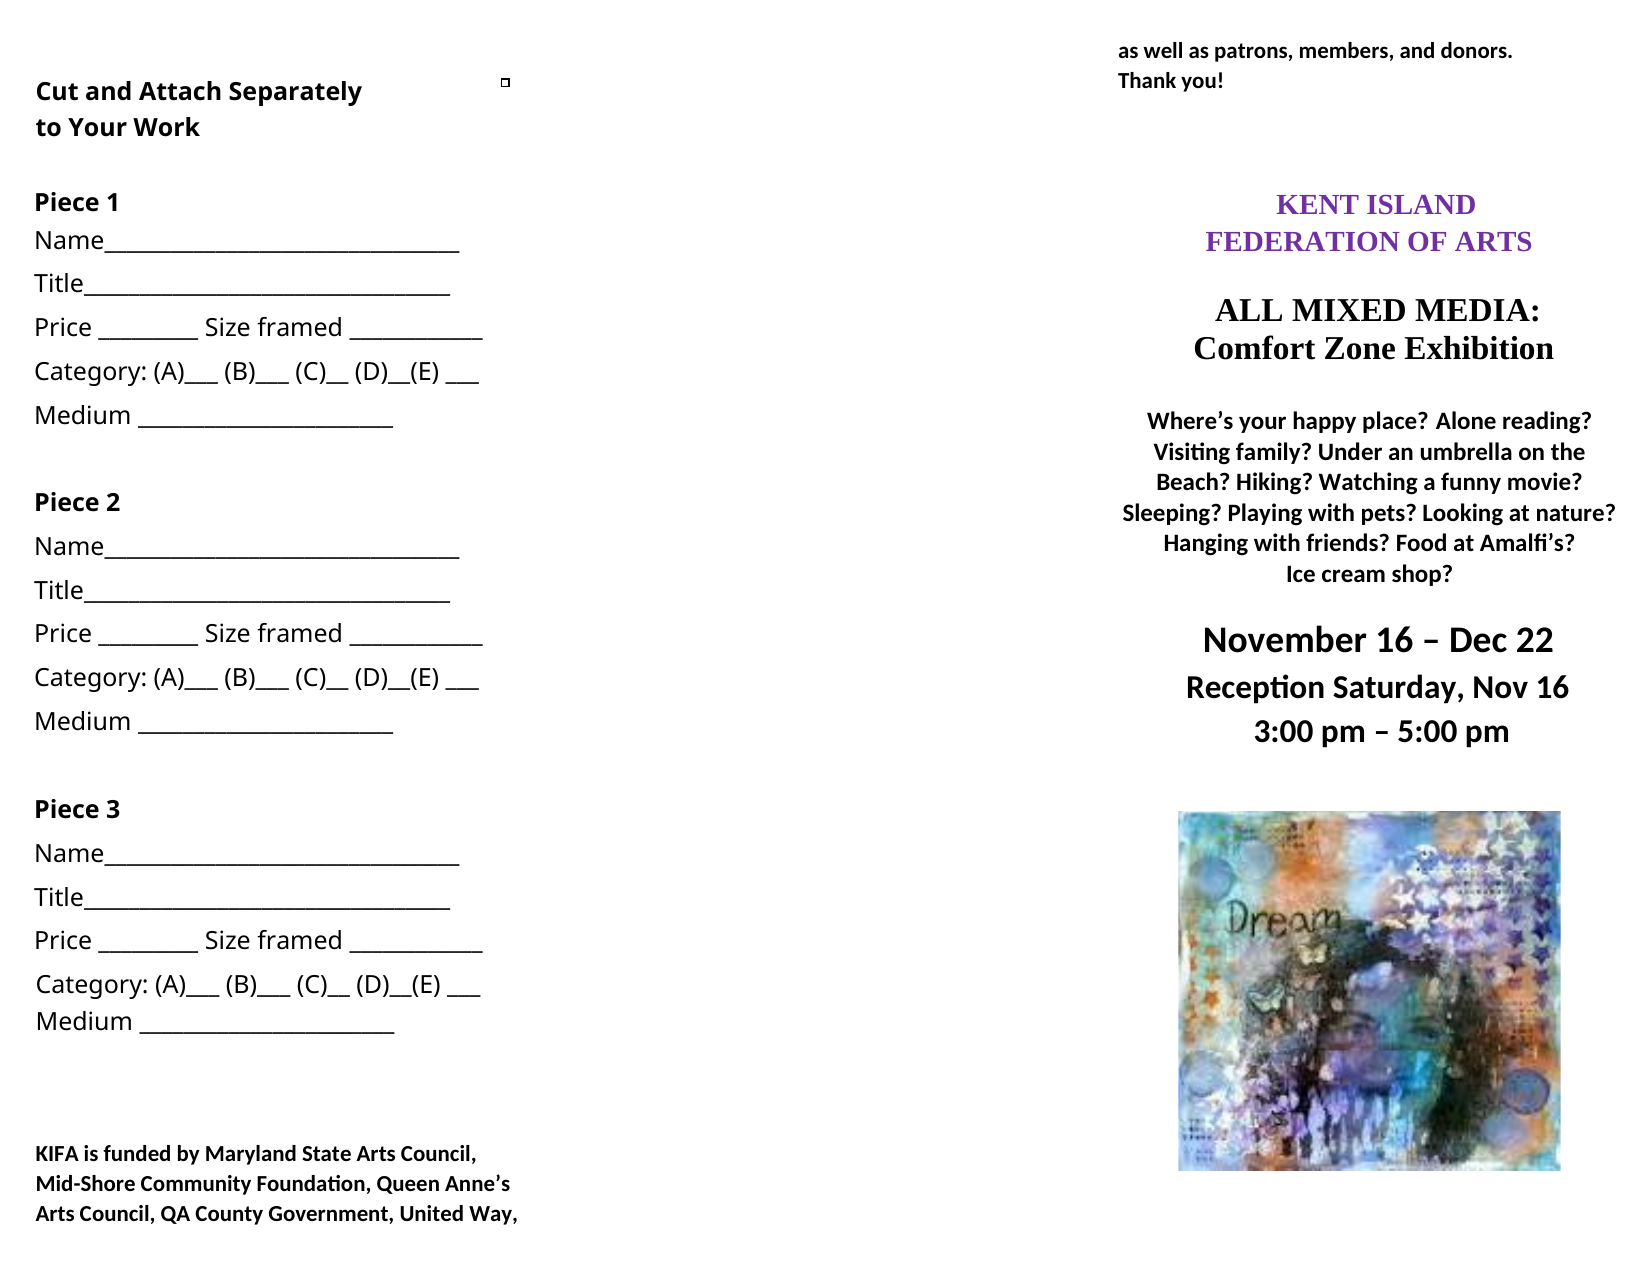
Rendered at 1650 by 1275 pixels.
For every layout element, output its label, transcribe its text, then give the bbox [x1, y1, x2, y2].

text Reception Saturday, Nov 16 [1118, 666, 1621, 706]
text Medium _______________________ [34, 397, 1004, 431]
text Category: (A)___ (B)___ (C)__ (D)__(E) ___ [34, 353, 1004, 388]
text KIFA is funded by Maryland State Arts Council, [35, 1139, 1004, 1167]
text Piece 3 [34, 791, 1004, 825]
text Category: (A)___ (B)___ (C)__ (D)__(E) ___ [35, 967, 1004, 1001]
text Cut and Attach Separately [35, 73, 1004, 107]
text Arts Council, QA County Government, United Way, [35, 1199, 1004, 1227]
text Title_________________________________ [34, 879, 1004, 913]
text Piece 1 [34, 184, 1004, 218]
text FEDERATION OF ARTS [1118, 224, 1621, 257]
text Price _________ Size framed ____________ [34, 310, 1004, 344]
text Title_________________________________ [34, 572, 1004, 606]
text Price _________ Size framed ____________ [34, 923, 1004, 957]
text as well as patrons, members, and donors. [1118, 36, 1621, 64]
text Name________________________________ [34, 835, 1004, 869]
picture [1178, 811, 1561, 1171]
text Where’s your happy place? Alone reading? Visiting family? Under an umbrella on the Beach? Hiking? Watching a funny movie? Sleeping? Playing with pets? Looking at nature? Hanging with friends? Food at Amalfi’s? [1118, 405, 1621, 558]
text ALL MIXED MEDIA: [1118, 290, 1621, 328]
text KENT ISLAND [1118, 187, 1621, 221]
text to Your Work [35, 110, 1004, 144]
text November 16 – Dec 22 [1118, 616, 1621, 662]
text Mid-Shore Community Foundation, Queen Anne’s [35, 1169, 1004, 1197]
text Medium _______________________ [35, 1003, 1004, 1037]
text Comfort Zone Exhibition [1118, 328, 1621, 367]
text Name________________________________ [34, 528, 1004, 563]
text 3:00 pm – 5:00 pm [1118, 710, 1621, 751]
text Category: (A)___ (B)___ (C)__ (D)__(E) ___ [34, 660, 1004, 694]
text Medium _______________________ [34, 703, 1004, 738]
text Thank you! [1118, 67, 1621, 94]
text Ice cream shop? [1118, 558, 1621, 588]
text Price _________ Size framed ____________ [34, 616, 1004, 650]
text Title_________________________________ [34, 266, 1004, 300]
text Piece 2 [34, 485, 1004, 519]
text Name________________________________ [34, 222, 1004, 256]
